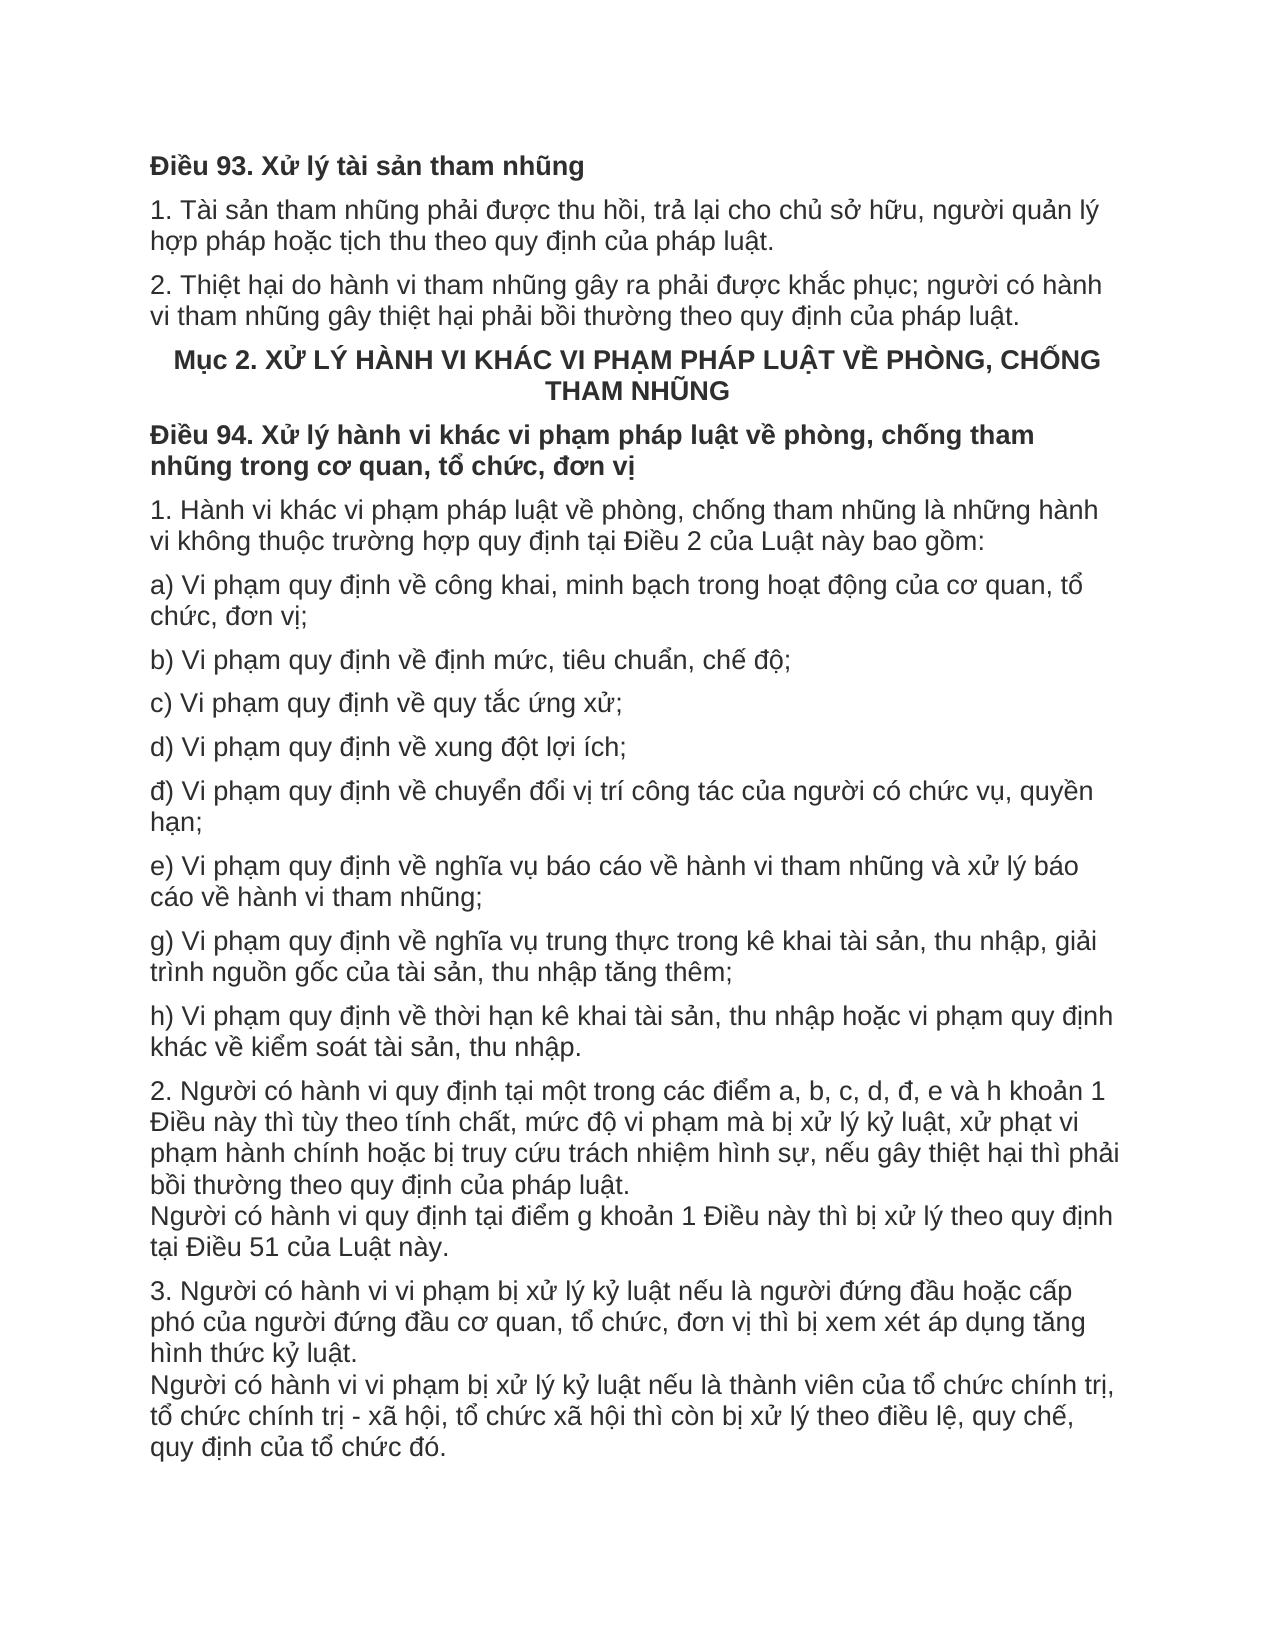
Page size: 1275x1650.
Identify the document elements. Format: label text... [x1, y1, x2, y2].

text a) Vi phạm quy định về công khai, minh bạch trong hoạt động của cơ quan, tổ chức, đơn vị; [150, 569, 1125, 631]
text g) Vi phạm quy định về nghĩa vụ trung thực trong kê khai tài sản, thu nhập, giải trình nguồn gốc của tài sản, thu nhập tăng thêm; [150, 925, 1125, 987]
text 1. Tài sản tham nhũng phải được thu hồi, trả lại cho chủ sở hữu, người quản lý hợp pháp hoặc tịch thu theo quy định của pháp luật. [150, 194, 1125, 256]
text e) Vi phạm quy định về nghĩa vụ báo cáo về hành vi tham nhũng và xử lý báo cáo về hành vi tham nhũng; [150, 850, 1125, 912]
text Điều 93. Xử lý tài sản tham nhũng [150, 150, 1125, 181]
text đ) Vi phạm quy định về chuyển đổi vị trí công tác của người có chức vụ, quyền hạn; [150, 775, 1125, 837]
text d) Vi phạm quy định về xung đột lợi ích; [150, 731, 1125, 762]
text 2. Thiệt hại do hành vi tham nhũng gây ra phải được khắc phục; người có hành vi tham nhũng gây thiệt hại phải bồi thường theo quy định của pháp luật. [150, 269, 1125, 331]
text 2. Người có hành vi quy định tại một trong các điểm a, b, c, d, đ, e và h khoản 1 Điều này thì tùy theo tính chất, mức độ vi phạm mà bị xử lý kỷ luật, xử phạt vi phạm hành chính hoặc bị truy cứu trách nhiệm hình sự, nếu gây thiệt hại thì phải bồi thường theo quy định của pháp luật. Người có hành vi quy định tại điểm g khoản 1 Điều này thì bị xử lý theo quy định tại Điều 51 của Luật này. [150, 1075, 1125, 1262]
text Điều 94. Xử lý hành vi khác vi phạm pháp luật về phòng, chống tham nhũng trong cơ quan, tổ chức, đơn vị [150, 419, 1125, 481]
text h) Vi phạm quy định về thời hạn kê khai tài sản, thu nhập hoặc vi phạm quy định khác về kiểm soát tài sản, thu nhập. [150, 1000, 1125, 1062]
text c) Vi phạm quy định về quy tắc ứng xử; [150, 687, 1125, 719]
text Mục 2. XỬ LÝ HÀNH VI KHÁC VI PHẠM PHÁP LUẬT VỀ PHÒNG, CHỐNG THAM NHŨNG [150, 344, 1125, 406]
text b) Vi phạm quy định về định mức, tiêu chuẩn, chế độ; [150, 644, 1125, 675]
text 1. Hành vi khác vi phạm pháp luật về phòng, chống tham nhũng là những hành vi không thuộc trường hợp quy định tại Điều 2 của Luật này bao gồm: [150, 494, 1125, 556]
text 3. Người có hành vi vi phạm bị xử lý kỷ luật nếu là người đứng đầu hoặc cấp phó của người đứng đầu cơ quan, tổ chức, đơn vị thì bị xem xét áp dụng tăng hình thức kỷ luật. Người có hành vi vi phạm bị xử lý kỷ luật nếu là thành viên của tổ chức chính trị, tổ chức chính trị - xã hội, tổ chức xã hội thì còn bị xử lý theo điều lệ, quy chế, quy định của tổ chức đó. [150, 1275, 1125, 1462]
